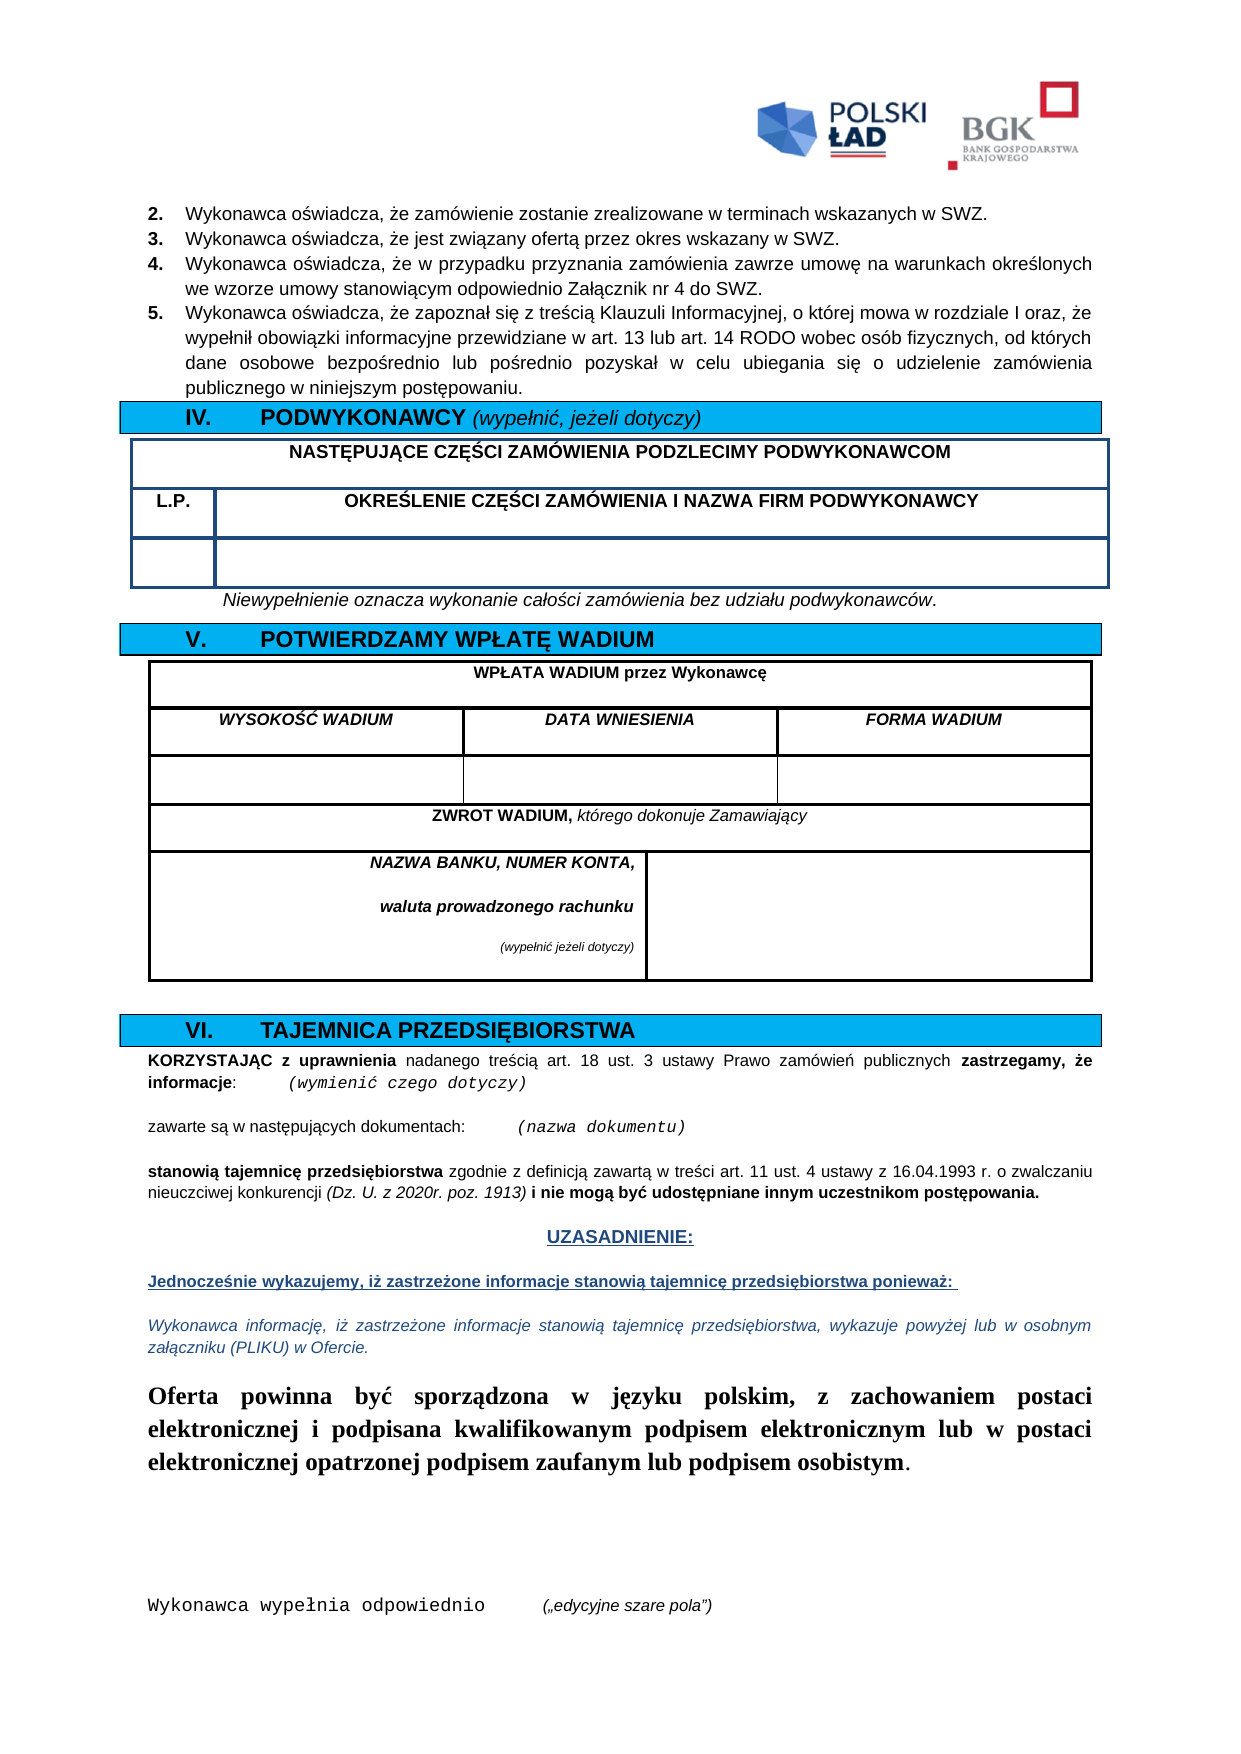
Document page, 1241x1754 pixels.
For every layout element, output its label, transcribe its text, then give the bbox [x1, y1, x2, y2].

text Wykonawca informację, iż zastrzeżone informacje stanowią tajemnicę przedsiębiorstwa, wykazuje powyżej lub w osobnym załączniku (PLIKU) w Ofercie. [148, 1316, 1093, 1357]
text Oferta powinna być sporządzona w języku polskim, z zachowaniem postaci elektronicznej i podpisana kwalifikowanym podpisem elektronicznym lub w postaci elektronicznej opatrzonej podpisem zaufanym lub podpisem osobistym. [148, 1381, 1093, 1476]
table_cell DATA WNIESIENIA [465, 710, 776, 753]
list TAJEMNICA PRZEDSIĘBIORSTWA [121, 1015, 1101, 1046]
list PODWYKONAWCY (wypełnić, jeżeli dotyczy) [121, 402, 1101, 433]
table_cell [217, 540, 1107, 586]
text Wykonawca wypełnia odpowiednio („edycyjne szare pola”) [148, 1596, 1093, 1617]
list Wykonawca oświadcza, że zapoznał się z treścią Klauzuli Informacyjnej, o której mowa w rozdziale I oraz, że wypełnił obowiązki informacyjne przewidziane w art. 13 lub art. 14 RODO wobec osób fizycznych, od których dane osobowe bezpośrednio lub pośrednio pozyskał w celu ubiegania się o udzielenie zamówienia publicznego w niniejszym postępowaniu. [148, 302, 1093, 398]
text Niewypełnienie oznacza wykonanie całości zamówienia bez udziału podwykonawców. [223, 589, 1093, 611]
list POTWIERDZAMY WPŁATĘ WADIUM [121, 624, 1101, 654]
table_cell [151, 757, 463, 803]
text zawarte są w następujących dokumentach: (nazwa dokumentu) [148, 1117, 1093, 1137]
table_cell [778, 757, 1090, 803]
list Wykonawca oświadcza, że w przypadku przyznania zamówienia zawrze umowę na warunkach określonych we wzorze umowy stanowiącym odpowiednio Załącznik nr 4 do SWZ. [148, 252, 1093, 299]
text KORZYSTAJĄC z uprawnienia nadanego treścią art. 18 ust. 3 ustawy Prawo zamówień publicznych zastrzegamy, że informacje: (wymienić czego dotyczy) [148, 1050, 1093, 1093]
table_cell NAZWA BANKU, NUMER KONTA, waluta prowadzonego rachunku (wypełnić jeżeli dotyczy) [151, 853, 645, 979]
table_cell [133, 540, 213, 586]
table_cell OKREŚLENIE CZĘŚCI ZAMÓWIENIA I NAZWA FIRM PODWYKONAWCY [217, 490, 1107, 536]
table_cell [648, 853, 1090, 979]
picture [741, 73, 1093, 179]
list Wykonawca oświadcza, że jest związany ofertą przez okres wskazany w SWZ. [148, 228, 1093, 249]
table_cell [464, 757, 777, 803]
text Jednocześnie wykazujemy, iż zastrzeżone informacje stanowią tajemnicę przedsiębiorstwa ponieważ: [148, 1272, 1093, 1291]
table_cell WYSOKOŚĆ WADIUM [151, 710, 462, 753]
list Wykonawca oświadcza, że zamówienie zostanie zrealizowane w terminach wskazanych w SWZ. [148, 203, 1093, 224]
table_cell FORMA WADIUM [779, 710, 1090, 753]
text UZASADNIENIE: [148, 1226, 1093, 1248]
table_cell ZWROT WADIUM, którego dokonuje Zamawiający [151, 806, 1090, 850]
table_header NASTĘPUJĄCE CZĘŚCI ZAMÓWIENIA PODZLECIMY PODWYKONAWCOM [133, 441, 1107, 487]
table_cell L.P. [133, 490, 213, 536]
text stanowią tajemnicę przedsiębiorstwa zgodnie z definicją zawartą w treści art. 11 ust. 4 ustawy z 16.04.1993 r. o zwalczaniu nieuczciwej konkurencji (Dz. U. z 2020r. poz. 1913) i nie mogą być udostępniane innym uczestnikom postępowania. [148, 1161, 1093, 1202]
table_header WPŁATA WADIUM przez Wykonawcę [151, 663, 1090, 706]
